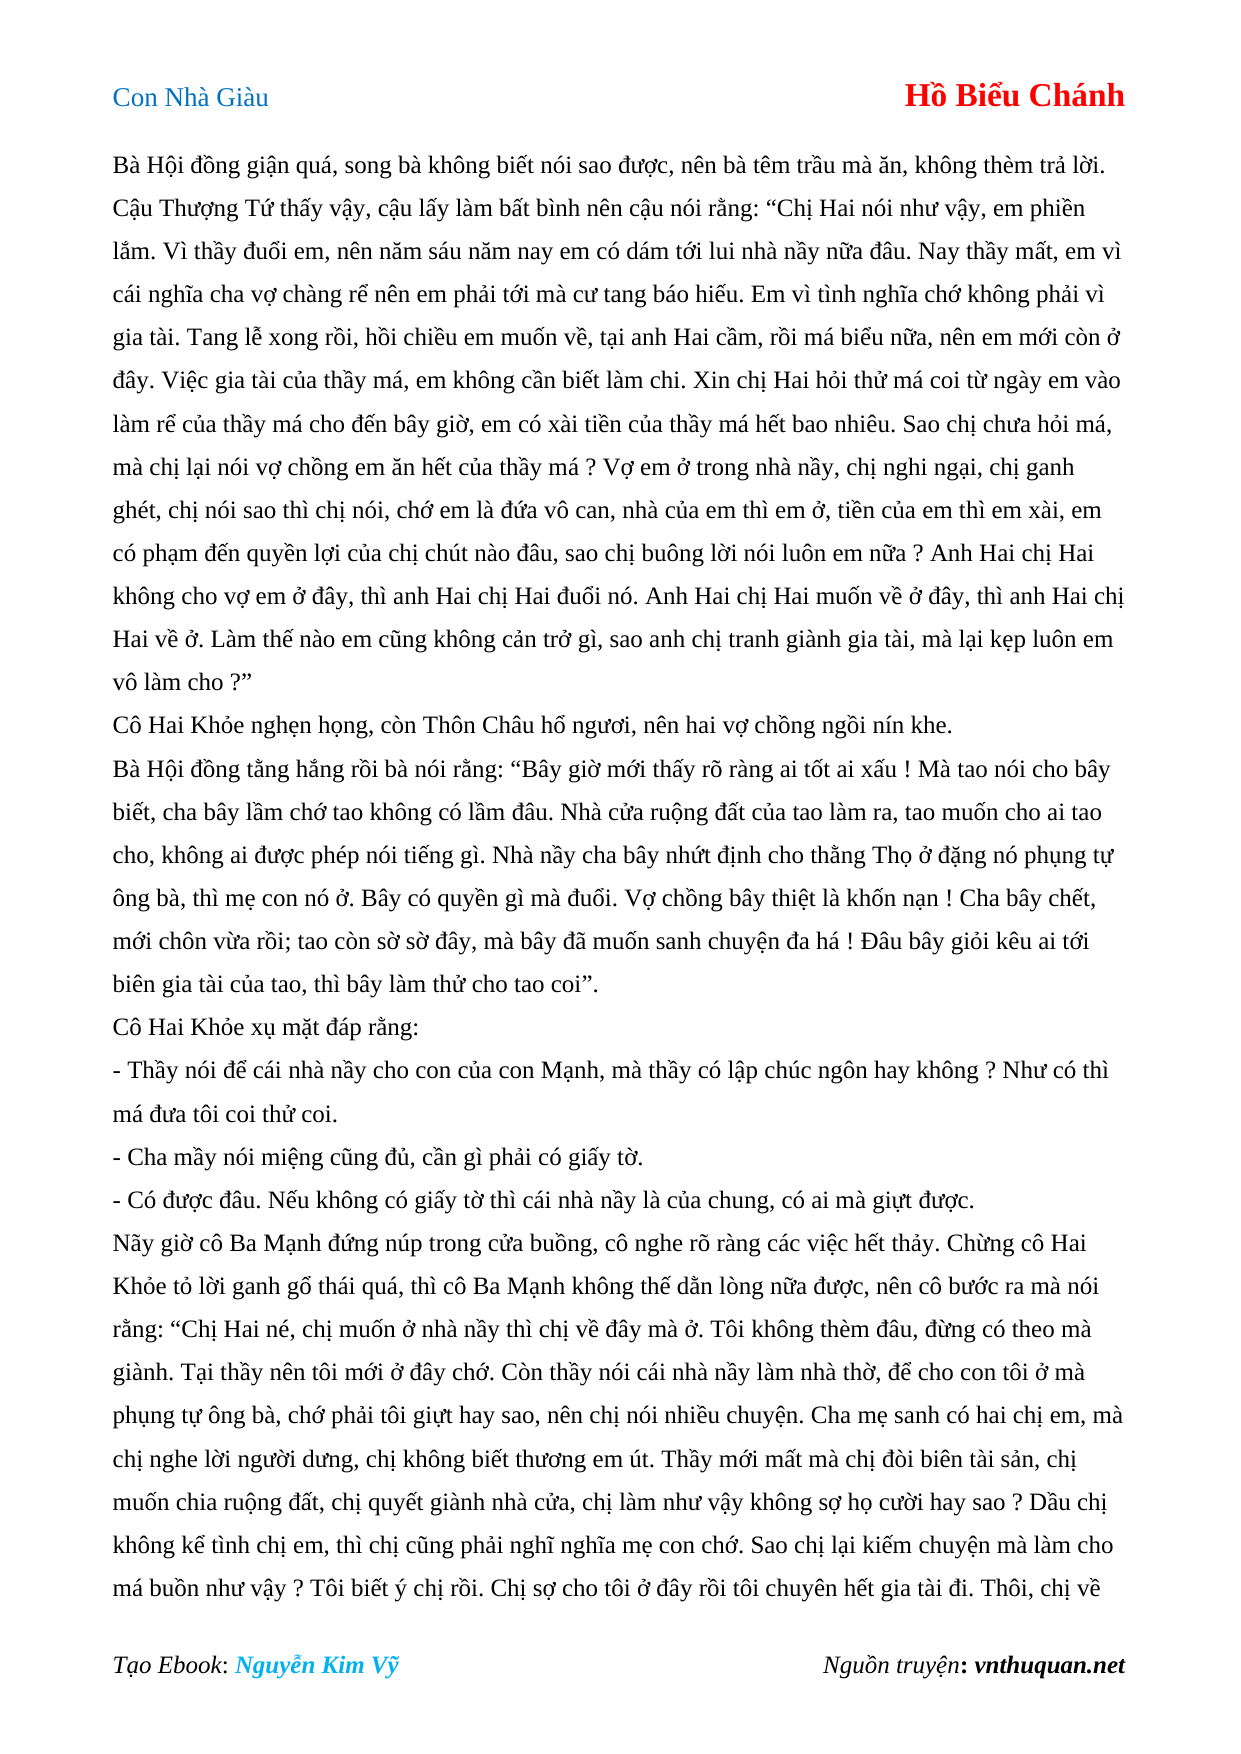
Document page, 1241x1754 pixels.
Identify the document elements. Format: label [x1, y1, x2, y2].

text [112, 150, 1128, 1602]
